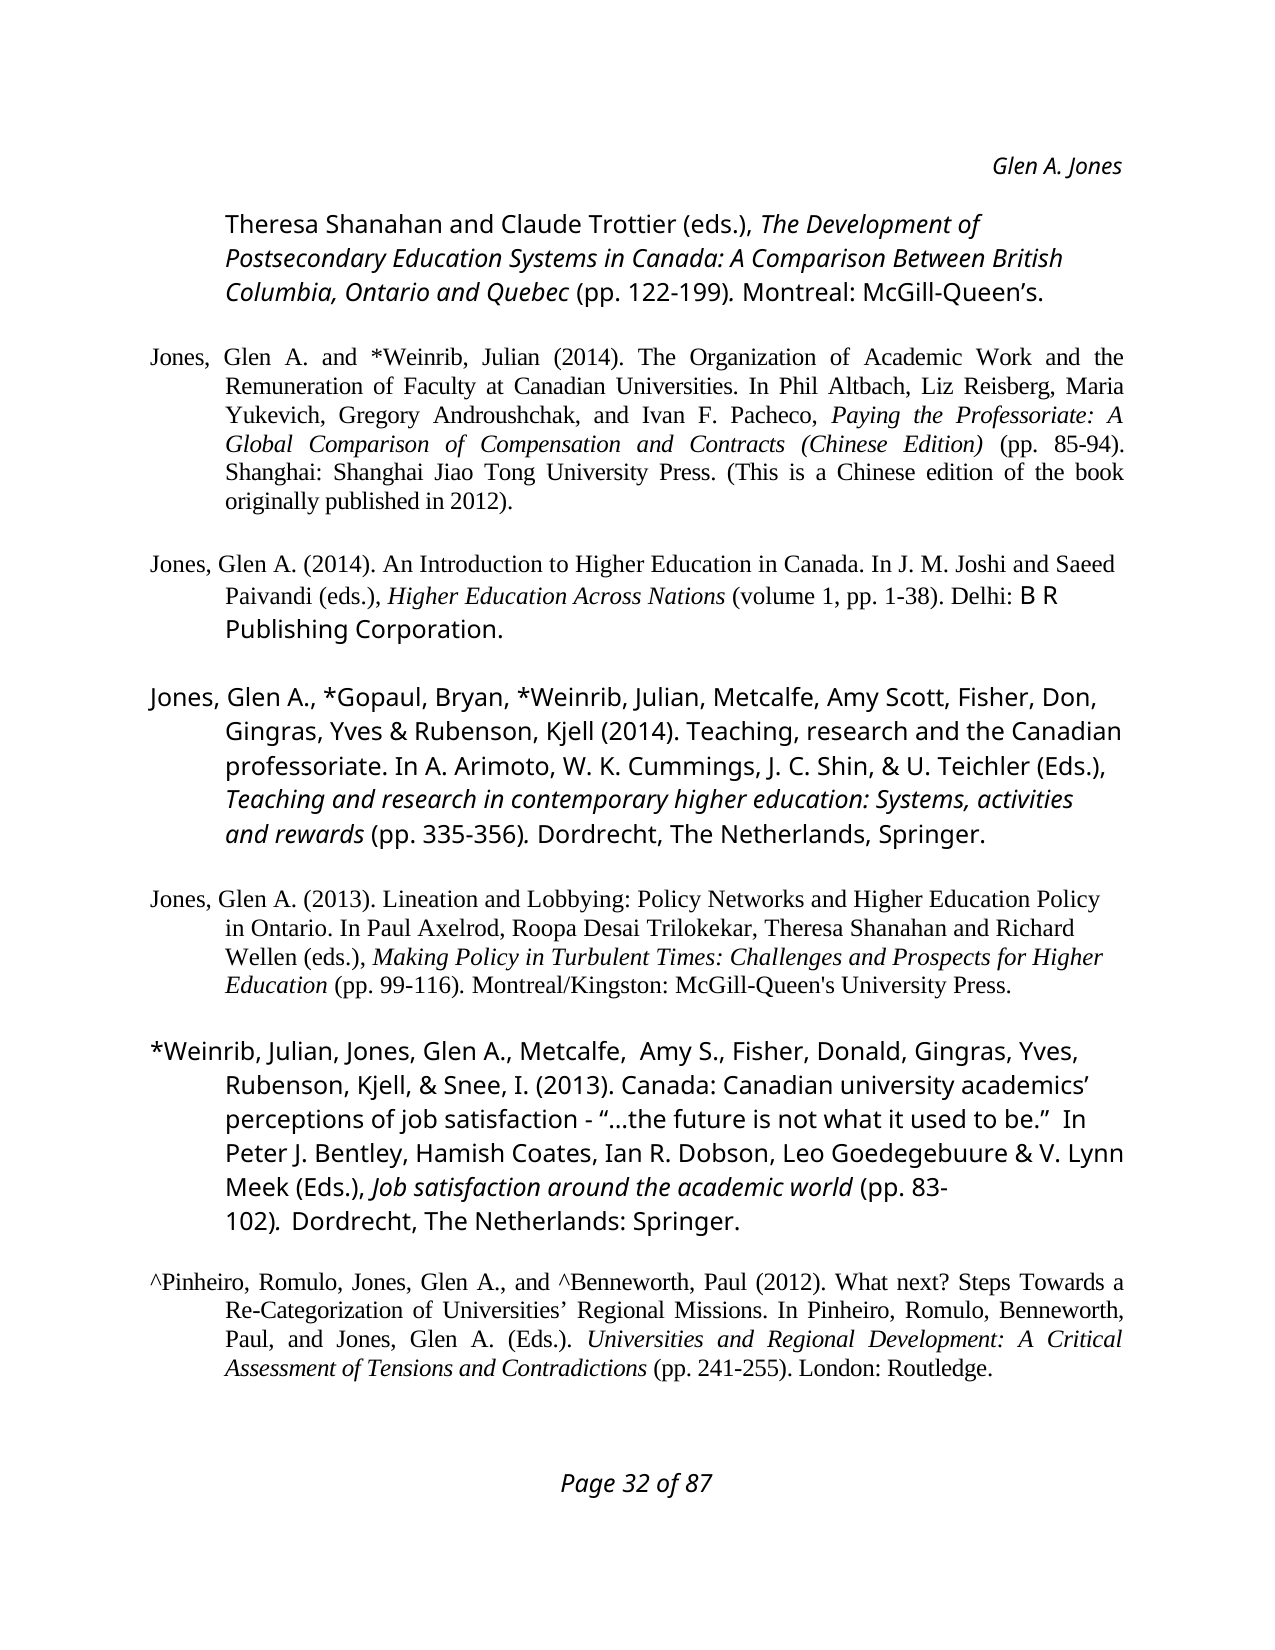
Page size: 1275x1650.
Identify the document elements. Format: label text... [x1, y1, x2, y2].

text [150, 206, 1125, 308]
text Jones, Glen A., *Gopaul, Bryan, *Weinrib, Julian, Metcalfe, Amy Scott, Fisher, Don, Gingras, Yves & Rubenson, Kjell (2014). Teaching, research and the Canadian professoriate. In A. Arimoto, W. K. Cummings, J. C. Shin, & U. Teichler (Eds.), Teaching and research in contemporary higher education: Systems, activities and rewards (pp. 335-356). Dordrecht, The Netherlands, Springer. [150, 680, 1125, 850]
text Jones, Glen A. (2014). An Introduction to Higher Education in Canada. In J. M. Joshi and Saeed Paivandi (eds.), Higher Education Across Nations (volume 1, pp. 1-38). Delhi: B R Publishing Corporation. [150, 549, 1125, 646]
text *Weinrib, Julian, Jones, Glen A., Metcalfe, Amy S., Fisher, Donald, Gingras, Yves, Rubenson, Kjell, & Snee, I. (2013). Canada: Canadian university academics’ perceptions of job satisfaction - “…the future is not what it used to be.” In Peter J. Bentley, Hamish Coates, Ian R. Dobson, Leo Goedegebuure & V. Lynn Meek (Eds.), Job satisfaction around the academic world (pp. 83-102). Dordrecht, The Netherlands: Springer. [150, 1033, 1125, 1238]
text ^Pinheiro, Romulo, Jones, Glen A., and ^Benneworth, Paul (2012). What next? Steps Towards a Re-Categorization of Universities’ Regional Missions. In Pinheiro, Romulo, Benneworth, Paul, and Jones, Glen A. (Eds.). Universities and Regional Development: A Critical Assessment of Tensions and Contradictions (pp. 241-255). London: Routledge. [150, 1267, 1125, 1382]
text Jones, Glen A. (2013). Lineation and Lobbying: Policy Networks and Higher Education Policy in Ontario. In Paul Axelrod, Roopa Desai Trilokekar, Theresa Shanahan and Richard Wellen (eds.), Making Policy in Turbulent Times: Challenges and Prospects for Higher Education (pp. 99-116). Montreal/Kingston: McGill-Queen's University Press. [150, 884, 1125, 999]
text Jones, Glen A. and *Weinrib, Julian (2014). The Organization of Academic Work and the Remuneration of Faculty at Canadian Universities. In Phil Altbach, Liz Reisberg, Maria Yukevich, Gregory Androushchak, and Ivan F. Pacheco, Paying the Professoriate: A Global Comparison of Compensation and Contracts (Chinese Edition) (pp. 85-94). Shanghai: Shanghai Jiao Tong University Press. (This is a Chinese edition of the book originally published in 2012). [150, 342, 1125, 515]
